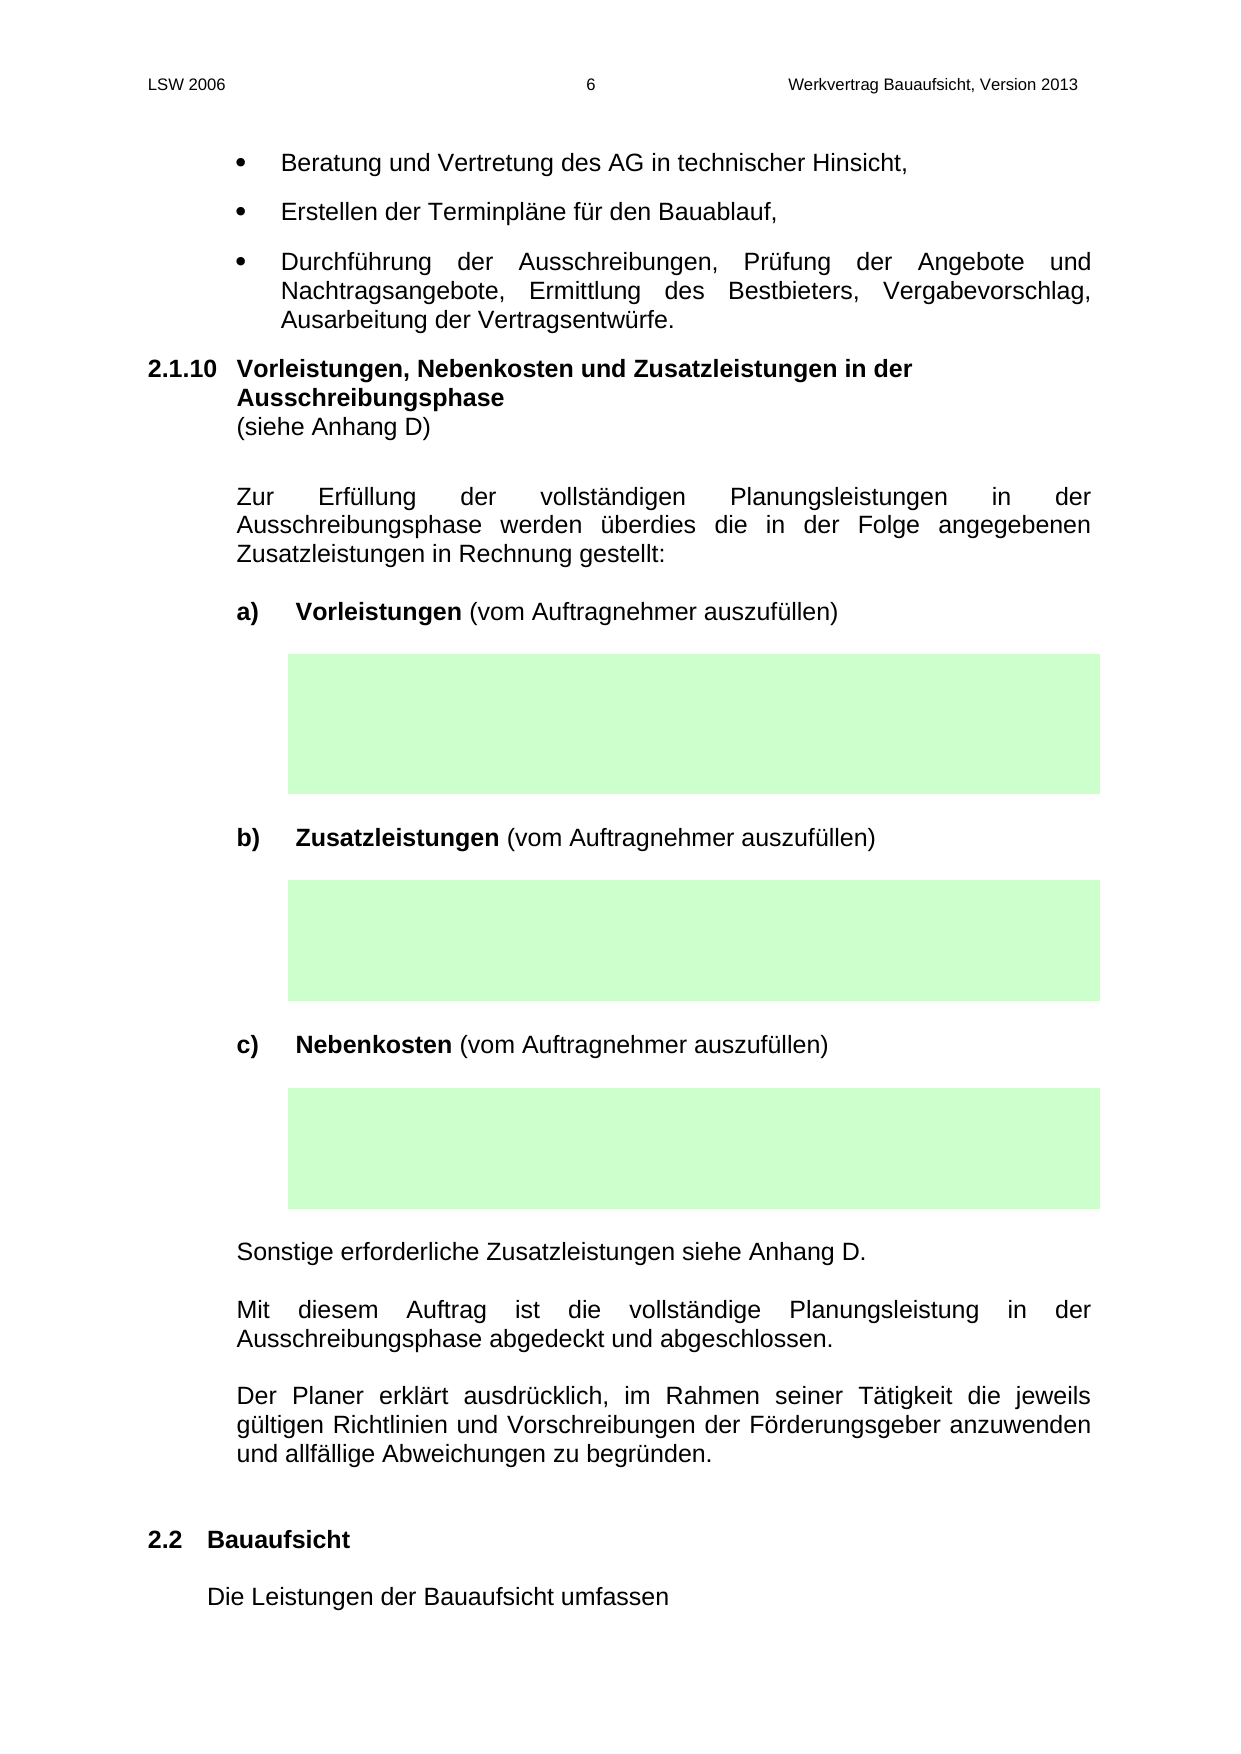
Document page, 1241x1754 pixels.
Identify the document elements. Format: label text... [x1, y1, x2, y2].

text Erstellen der Terminpläne für den Bauablauf, [236, 197, 1092, 226]
subtitle c) Nebenkosten (vom Auftragnehmer auszufüllen) [236, 1030, 1092, 1059]
subtitle b) Zusatzleistungen (vom Auftragnehmer auszufüllen) [236, 823, 1092, 852]
text Der Planer erklärt ausdrücklich, im Rahmen seiner Tätigkeit die jeweils gültigen Richtlinien und Vorschreibungen der Förderungsgeber anzuwenden und allfällige Abweichungen zu begründen. [236, 1381, 1092, 1467]
subtitle a) Vorleistungen (vom Auftragnehmer auszufüllen) [236, 597, 1092, 626]
text Sonstige erforderliche Zusatzleistungen siehe Anhang D. [236, 1237, 1092, 1266]
text Beratung und Vertretung des AG in technischer Hinsicht, [236, 148, 1092, 177]
subtitle 2.1.10 Vorleistungen, Nebenkosten und Zusatzleistungen in der Ausschreibungsphase (siehe Anhang D) [148, 354, 1092, 441]
table_header [288, 654, 1100, 794]
text Die Leistungen der Bauaufsicht umfassen [207, 1582, 1092, 1611]
table_header [288, 880, 1100, 1001]
text Zur Erfüllung der vollständigen Planungsleistungen in der Ausschreibungsphase werden überdies die in der Folge angegebenen Zusatzleistungen in Rechnung gestellt: [236, 482, 1092, 568]
text Mit diesem Auftrag ist die vollständige Planungsleistung in der Ausschreibungsphase abgedeckt und abgeschlossen. [236, 1295, 1092, 1352]
text Durchführung der Ausschreibungen, Prüfung der Angebote und Nachtragsangebote, Ermittlung des Bestbieters, Vergabevorschlag, Ausarbeitung der Vertragsentwürfe. [236, 247, 1092, 333]
text 2.2 Bauaufsicht [148, 1525, 1092, 1554]
table_header [288, 1088, 1100, 1209]
